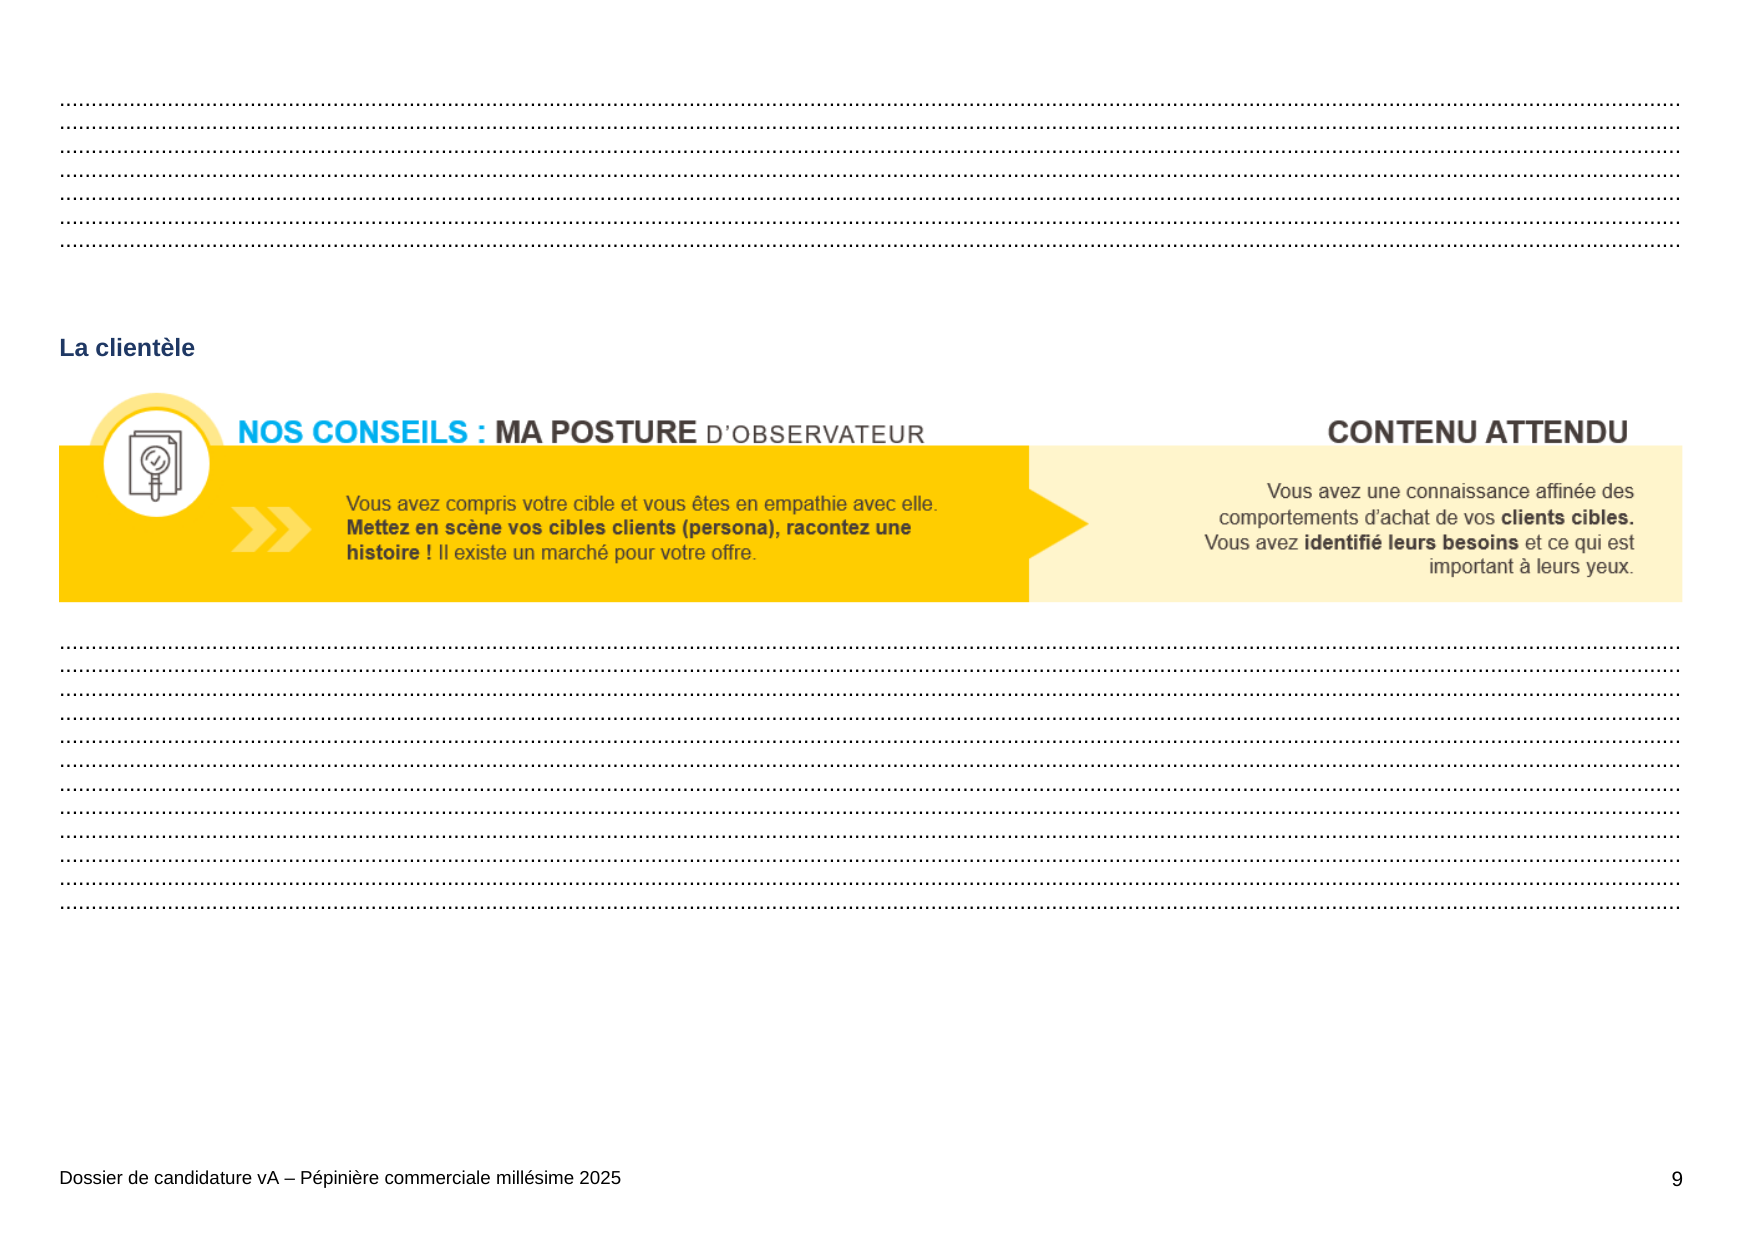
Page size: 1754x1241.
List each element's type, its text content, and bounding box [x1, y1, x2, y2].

picture [59, 388, 1683, 606]
text La clientèle [59, 333, 1683, 362]
